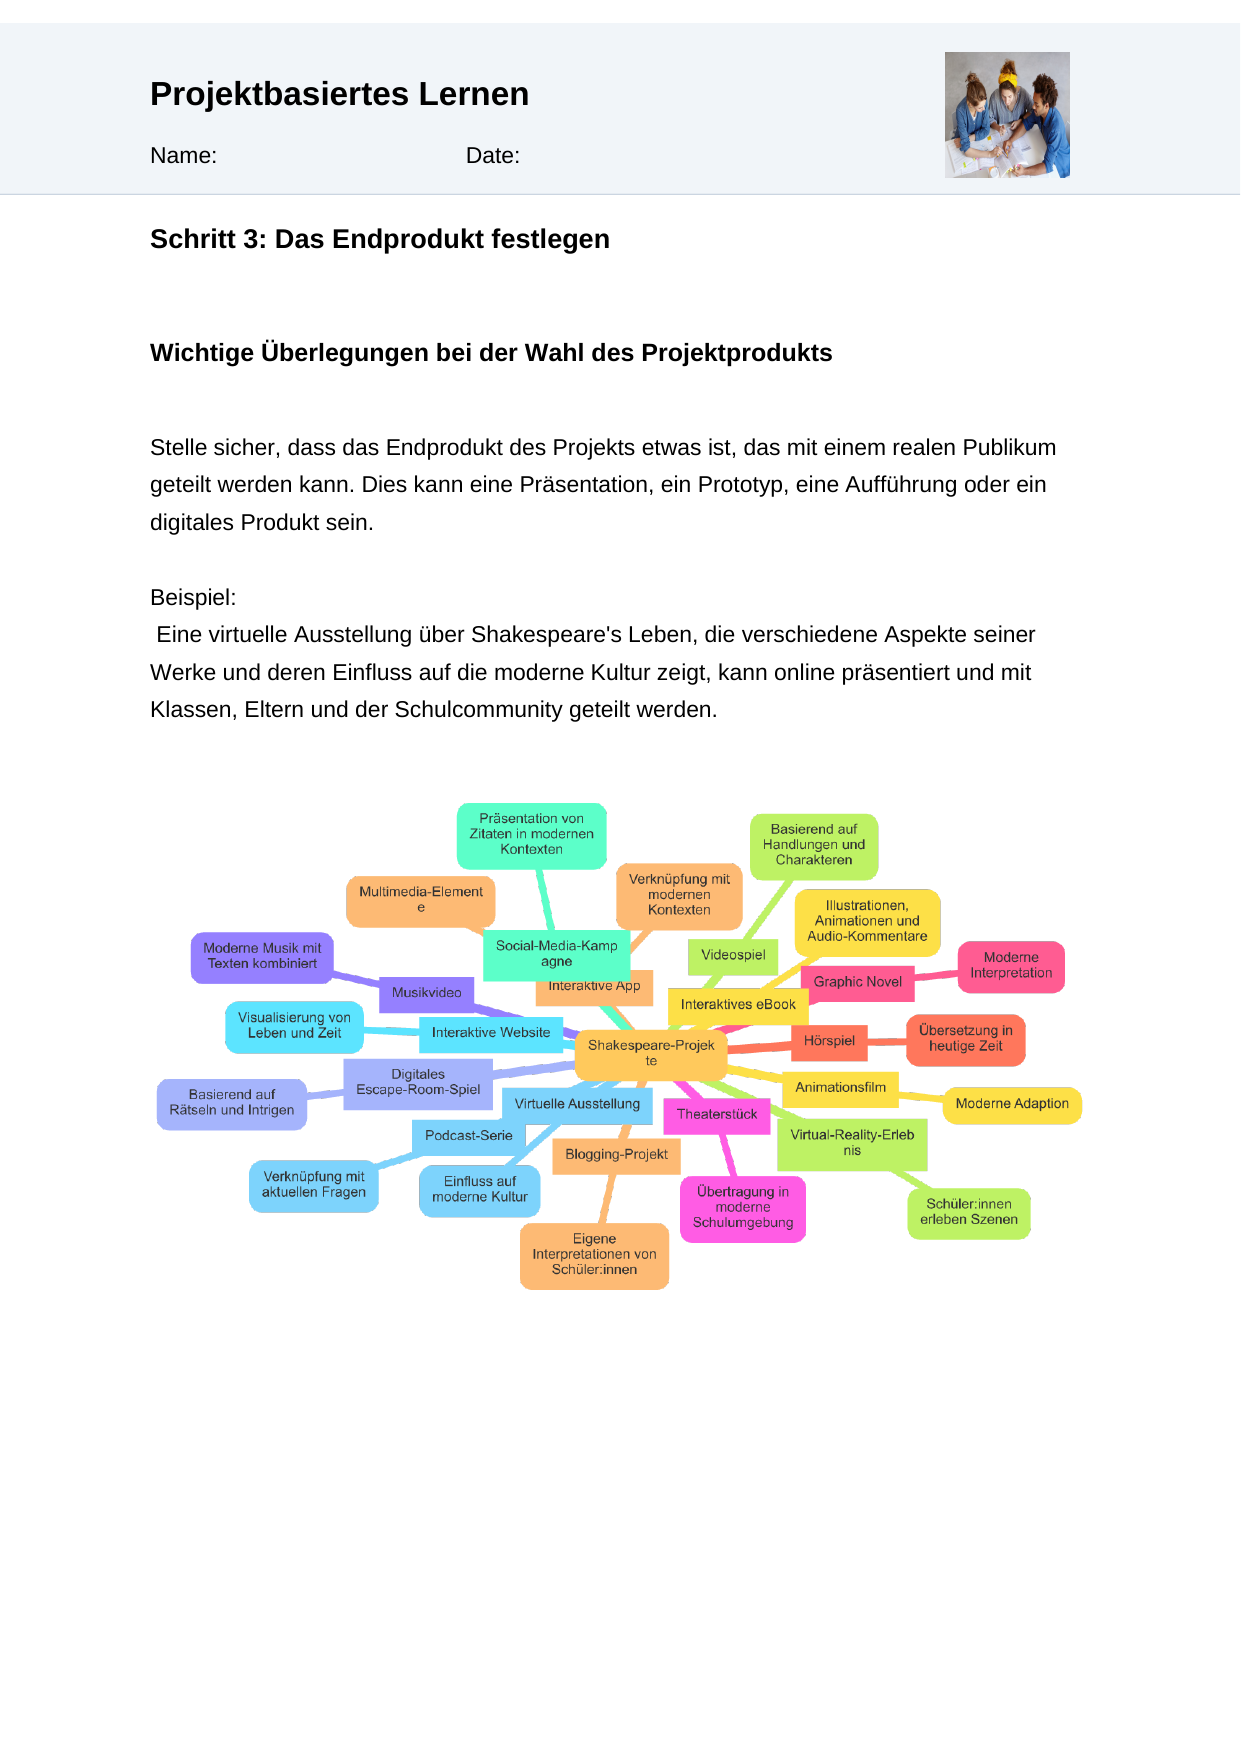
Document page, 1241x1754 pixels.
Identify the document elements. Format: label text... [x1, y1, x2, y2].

text Stelle sicher, dass das Endprodukt des Projekts etwas ist, das mit einem realen Publikum geteilt werden kann. Dies kann eine Präsentation, ein Prototyp, eine Aufführung oder ein digitales Produkt sein. [150, 425, 1090, 537]
text Eine virtuelle Ausstellung über Shakespeare's Leben, die verschiedene Aspekte seiner Werke und deren Einfluss auf die moderne Kultur zeigt, kann online präsentiert und mit Klassen, Eltern und der Schulcommunity geteilt werden. [150, 612, 1090, 725]
picture [0, 23, 1241, 195]
picture [150, 762, 1088, 1330]
subtitle Schritt 3: Das Endprodukt festlegen [150, 223, 1090, 254]
subtitle Wichtige Überlegungen bei der Wahl des Projektprodukts [150, 338, 1090, 367]
text Beispiel: [150, 575, 1090, 612]
